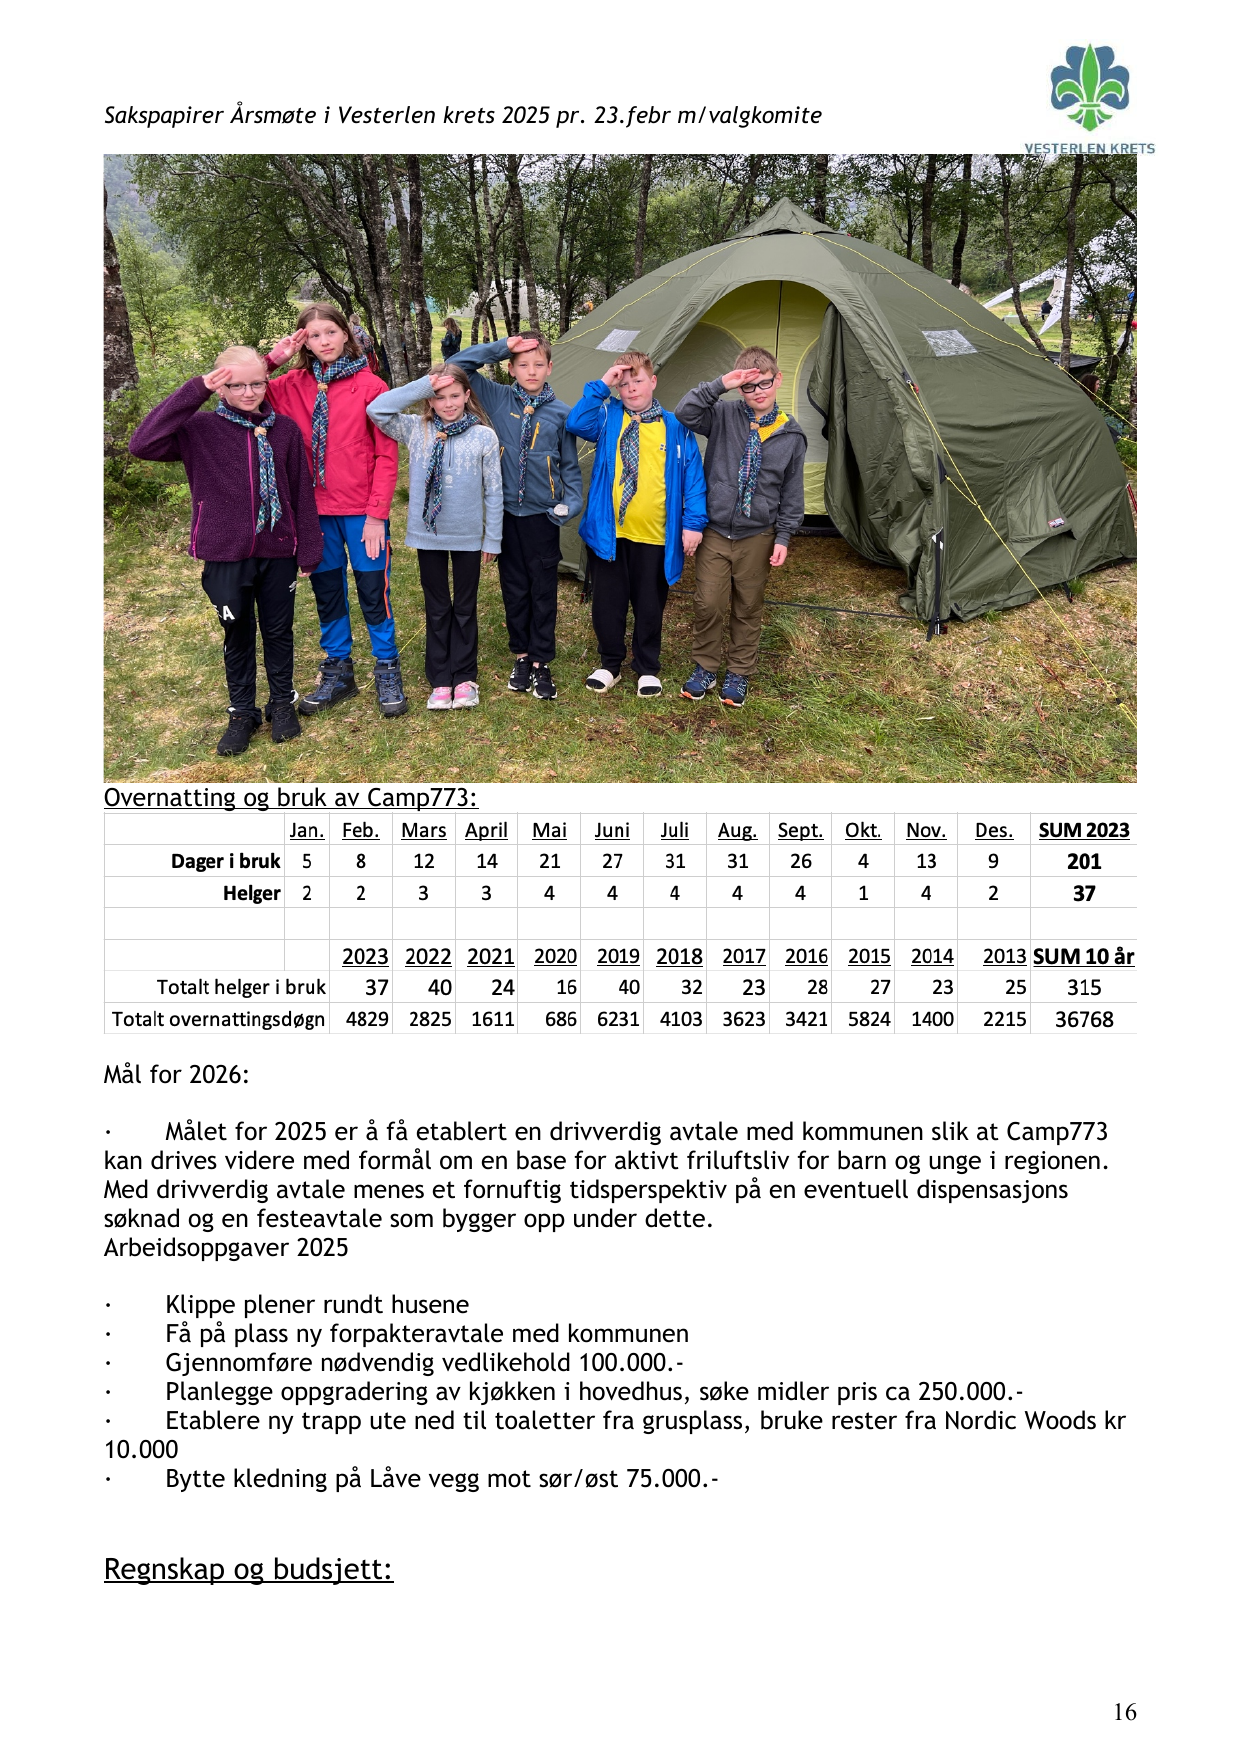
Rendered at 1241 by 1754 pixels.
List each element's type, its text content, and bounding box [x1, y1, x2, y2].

text · Målet for 2025 er å få etablert en drivverdig avtale med kommunen slik at Camp773 kan drives videre med formål om en base for aktivt friluftsliv for barn og unge i regionen. Med drivverdig avtale menes et fornuftig tidsperspektiv på en eventuell dispensasjons søknad og en festeavtale som bygger opp under dette. [103, 1117, 1137, 1233]
text Overnatting og bruk av Camp773: [103, 783, 1137, 812]
text Arbeidsoppgaver 2025 [103, 1233, 1137, 1262]
text · Bytte kledning på Låve vegg mot sør/øst 75.000.- [103, 1464, 1137, 1493]
picture [103, 812, 1137, 1034]
text · Gjennomføre nødvendig vedlikehold 100.000.- [103, 1348, 1137, 1377]
picture [103, 39, 1159, 783]
text · Få på plass ny forpakteravtale med kommunen [103, 1319, 1137, 1348]
text · Etablere ny trapp ute ned til toaletter fra grusplass, bruke rester fra Nordic Woods kr 10.000 [103, 1406, 1137, 1464]
text Regnskap og budsjett: [103, 1552, 1137, 1586]
text · Klippe plener rundt husene [103, 1290, 1137, 1319]
text · Planlegge oppgradering av kjøkken i hovedhus, søke midler pris ca 250.000.- [103, 1377, 1137, 1406]
text Mål for 2026: [103, 1060, 1137, 1089]
